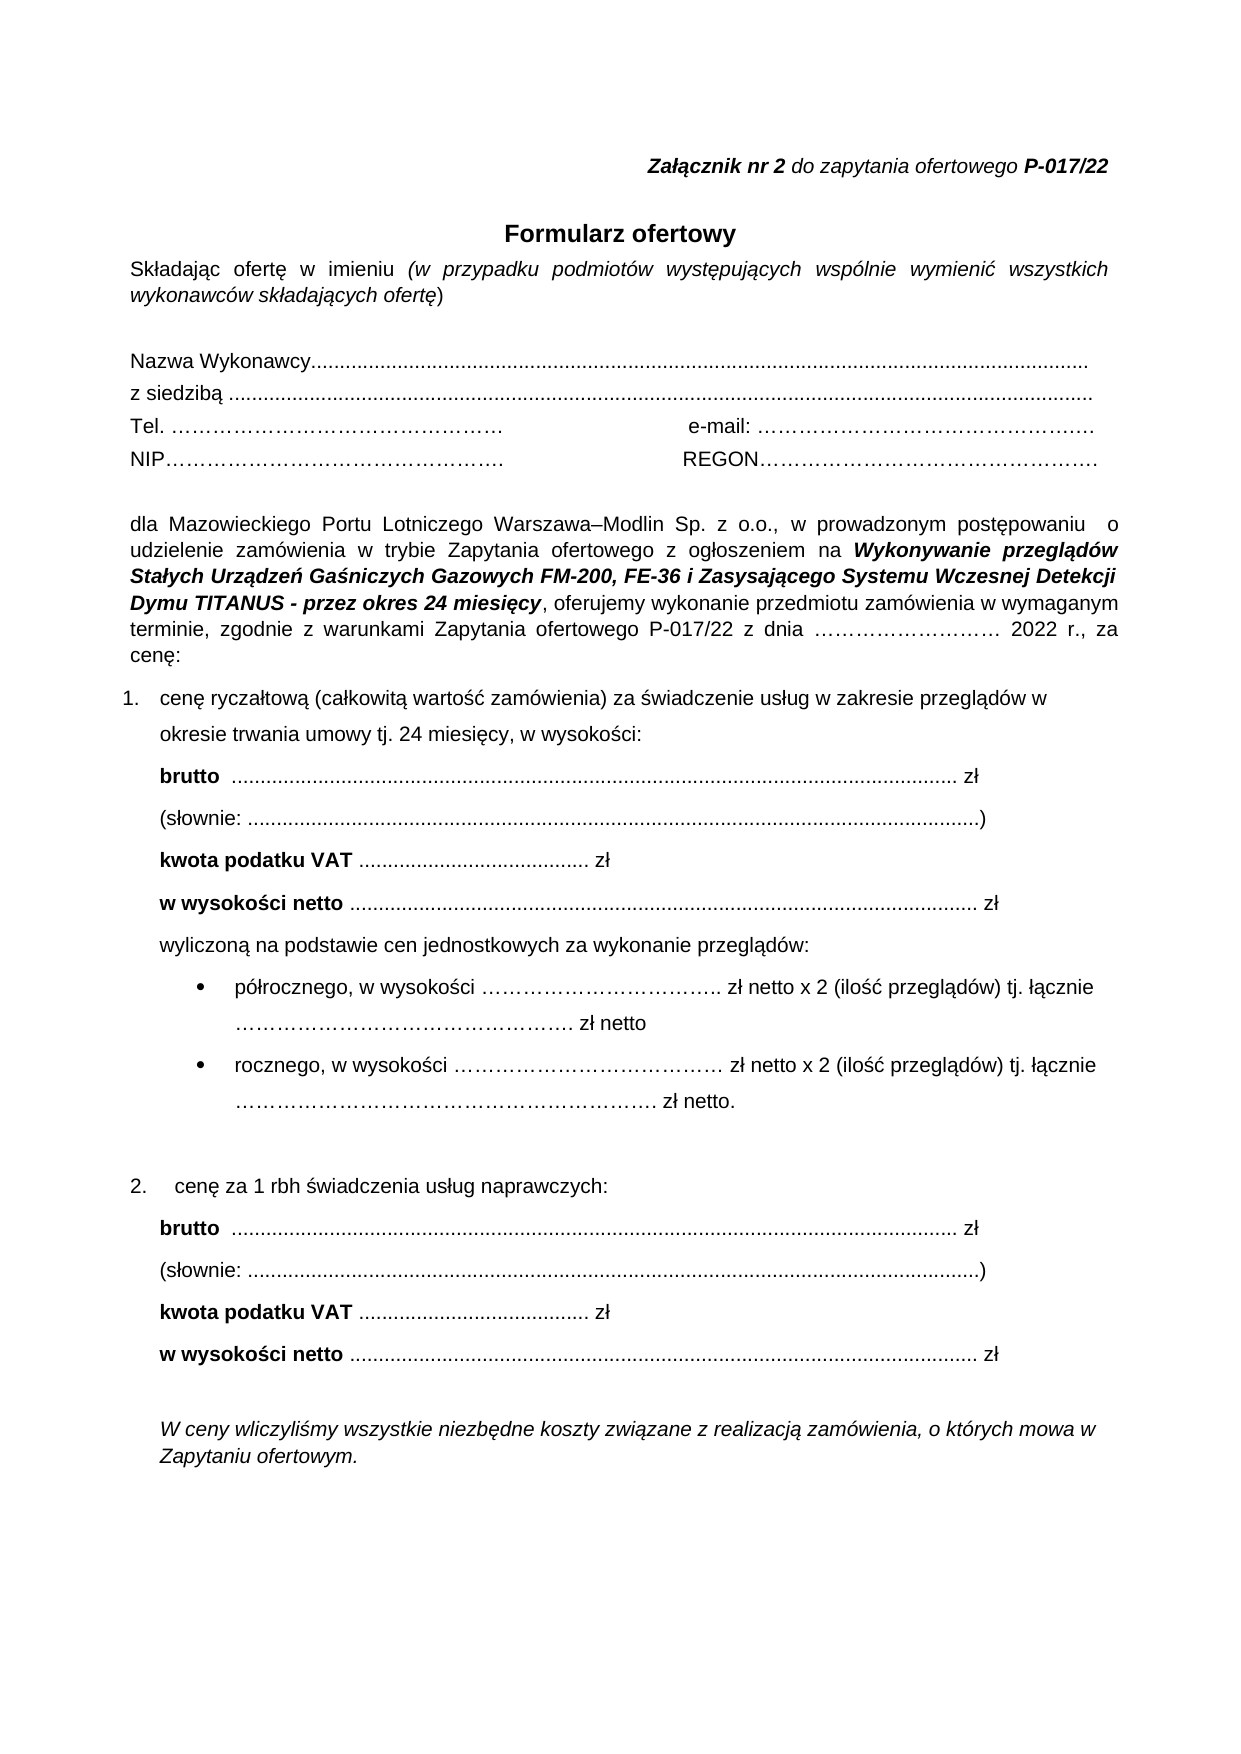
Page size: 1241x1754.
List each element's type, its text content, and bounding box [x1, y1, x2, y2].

list rocznego, w wysokości ………………………………… zł netto x 2 (ilość przeglądów) tj. łącznie ……………………………………………………. zł netto. [197, 1053, 1110, 1113]
text (słownie: ...............................................................................................................................) [159, 806, 1110, 830]
text NIP…………………………………………. REGON…………………………………………. [130, 446, 1110, 470]
list cenę za 1 rbh świadczenia usług naprawczych: [130, 1173, 1110, 1197]
text Tel. ………………………………………… e-mail: ……………………………………….… [130, 414, 1110, 438]
text Składając ofertę w imieniu (w przypadku podmiotów występujących wspólnie wymienić wszystkich wykonawców składających ofertę) [130, 257, 1110, 307]
text (słownie: ...............................................................................................................................) [159, 1258, 1110, 1282]
list półrocznego, w wysokości …………………………….. zł netto x 2 (ilość przeglądów) tj. łącznie …………………………………………. zł netto [197, 975, 1110, 1035]
text brutto .............................................................................................................................. zł [159, 764, 1110, 788]
table_header dla Mazowieckiego Portu Lotniczego Warszawa–Modlin Sp. z o.o., w prowadzonym postępowaniu o udzielenie zamówienia w trybie Zapytania ofertowego z ogłoszeniem na Wykonywanie przeglądów Stałych Urządzeń Gaśniczych Gazowych FM-200, FE-36 i Zasysającego Systemu Wczesnej Detekcji Dymu TITANUS - przez okres 24 miesięcy, oferujemy wykonanie przedmiotu zamówienia w wymaganym terminie, zgodnie z warunkami Zapytania ofertowego P-017/22 z dnia ……………………… 2022 r., za cenę: [130, 505, 1119, 679]
text Załącznik nr 2 do zapytania ofertowego P-017/22 [130, 154, 1110, 178]
text z siedzibą ...................................................................................................................................................... [130, 381, 1110, 405]
text Nazwa Wykonawcy....................................................................................................................................... [130, 348, 1110, 372]
text wyliczoną na podstawie cen jednostkowych za wykonanie przeglądów: [159, 933, 1110, 957]
text w wysokości netto ............................................................................................................. zł [159, 891, 1110, 914]
text Formularz ofertowy [130, 219, 1110, 248]
text kwota podatku VAT ........................................ zł [159, 848, 1110, 872]
text W ceny wliczyliśmy wszystkie niezbędne koszty związane z realizacją zamówienia, o których mowa w Zapytaniu ofertowym. [159, 1417, 1110, 1467]
list cenę ryczałtową (całkowitą wartość zamówienia) za świadczenie usług w zakresie przeglądów w okresie trwania umowy tj. 24 miesięcy, w wysokości: [122, 686, 1110, 746]
text w wysokości netto ............................................................................................................. zł [159, 1342, 1110, 1366]
text kwota podatku VAT ........................................ zł [159, 1300, 1110, 1324]
text brutto .............................................................................................................................. zł [159, 1216, 1110, 1240]
